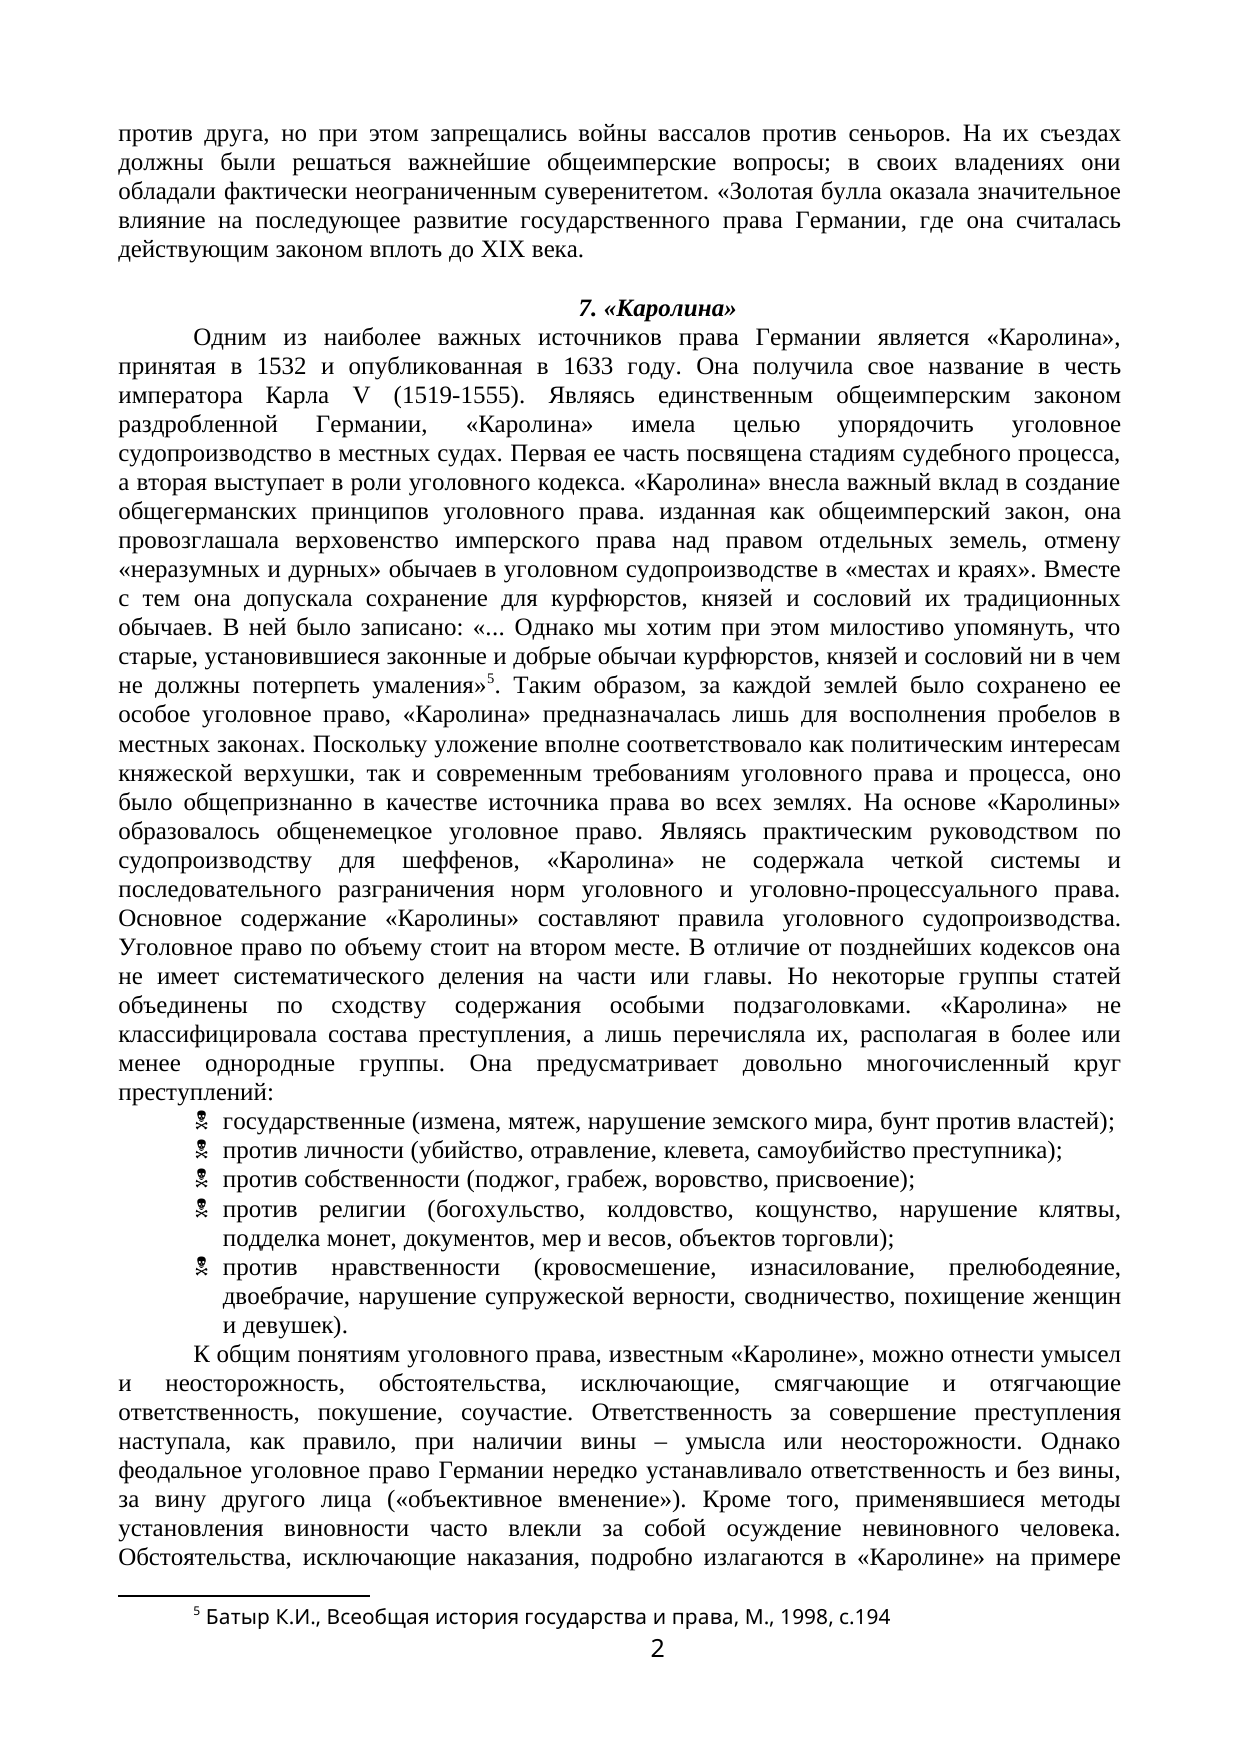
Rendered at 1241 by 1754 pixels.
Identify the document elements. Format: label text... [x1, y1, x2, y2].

list против личности (убийство, отравление, клевета, самоубийство преступника); [193, 1135, 1122, 1164]
text Одним из наиболее важных источников права Германии является «Каролина», принятая в 1532 и опубликованная в 1633 году. Она получила свое название в честь императора Карла V (1519-1555). Являясь единственным общеимперским законом раздробленной Германии, «Каролина» имела целью упорядочить уголовное судопроизводство в местных судах. Первая ее часть посвящена стадиям судебного процесса, а вторая выступает в роли уголовного кодекса. «Каролина» внесла важный вклад в создание общегерманских принципов уголовного права. изданная как общеимперский закон, она провозглашала верховенство имперского права над правом отдельных земель, отмену «неразумных и дурных» обычаев в уголовном судопроизводстве в «местах и краях». Вместе с тем она допускала сохранение для курфюрстов, князей и сословий их традиционных обычаев. В ней было записано: «... Однако мы хотим при этом милостиво упомянуть, что старые, установившиеся законные и добрые обычаи курфюрстов, князей и сословий ни в чем не должны потерпеть умаления». Таким образом, за каждой землей было сохранено ее особое уголовное право, «Каролина» предназначалась лишь для восполнения пробелов в местных законах. Поскольку уложение вполне соответствовало как политическим интересам княжеской верхушки, так и современным требованиям уголовного права и процесса, оно было общепризнанно в качестве источника права во всех землях. На основе «Каролины» образовалось общенемецкое уголовное право. Являясь практическим руководством по судопроизводству для шеффенов, «Каролина» не содержала четкой системы и последовательного разграничения норм уголовного и уголовно-процессуального права. Основное содержание «Каролины» составляют правила уголовного судопроизводства. Уголовное право по объему стоит на втором месте. В отличие от позднейших кодексов она не имеет систематического деления на части или главы. Но некоторые группы статей объединены по сходству содержания особыми подзаголовками. «Каролина» не классифицировала состава преступления, а лишь перечисляла их, располагая в более или менее однородные группы. Она предусматривает довольно многочисленный круг преступлений: [118, 322, 1122, 1106]
list государственные (измена, мятеж, нарушение земского мира, бунт против властей); [193, 1106, 1122, 1135]
text 7. «Каролина» [118, 292, 1122, 322]
list против нравственности (кровосмешение, изнасилование, прелюбодеяние, двоебрачие, нарушение супружеской верности, сводничество, похищение женщин и девушек). [193, 1252, 1122, 1339]
list против религии (богохульство, колдовство, кощунство, нарушение клятвы, подделка монет, документов, мер и весов, объектов торговли); [193, 1193, 1122, 1252]
list против собственности (поджог, грабеж, воровство, присвоение); [193, 1164, 1122, 1193]
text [118, 1339, 1122, 1571]
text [118, 118, 1122, 263]
